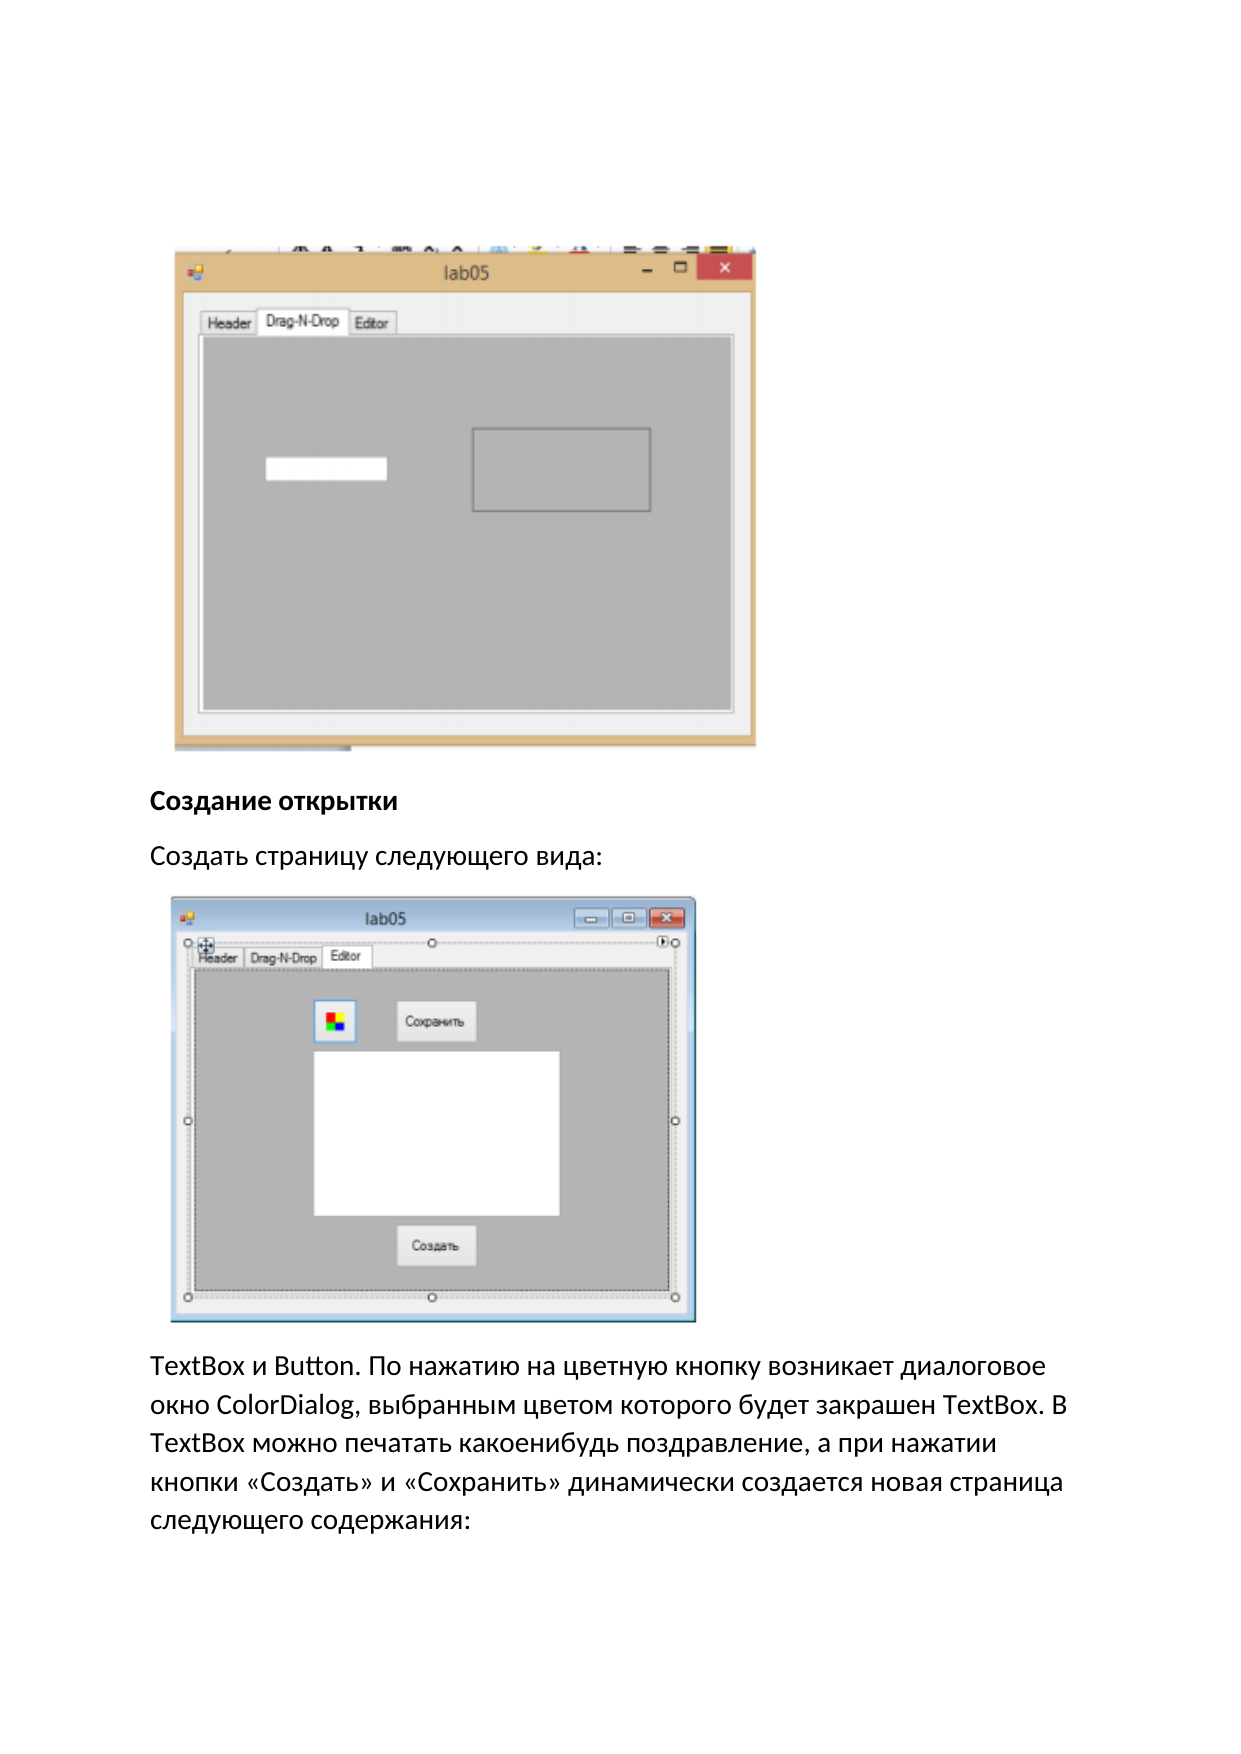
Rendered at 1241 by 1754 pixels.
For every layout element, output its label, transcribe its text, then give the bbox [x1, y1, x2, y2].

text Создание открытки [150, 782, 1090, 818]
text Создать страницу следующего вида: [150, 837, 1090, 873]
text TextBox и Button. По нажатию на цветную кнопку возникает диалоговое окно ColorDialog, выбранным цветом которого будет закрашен TextBox. В TextBox можно печатать какоенибудь поздравление, а при нажатии кнопки «Создать» и «Сохранить» динамически создается новая страница следующего содержания: [150, 1347, 1090, 1537]
